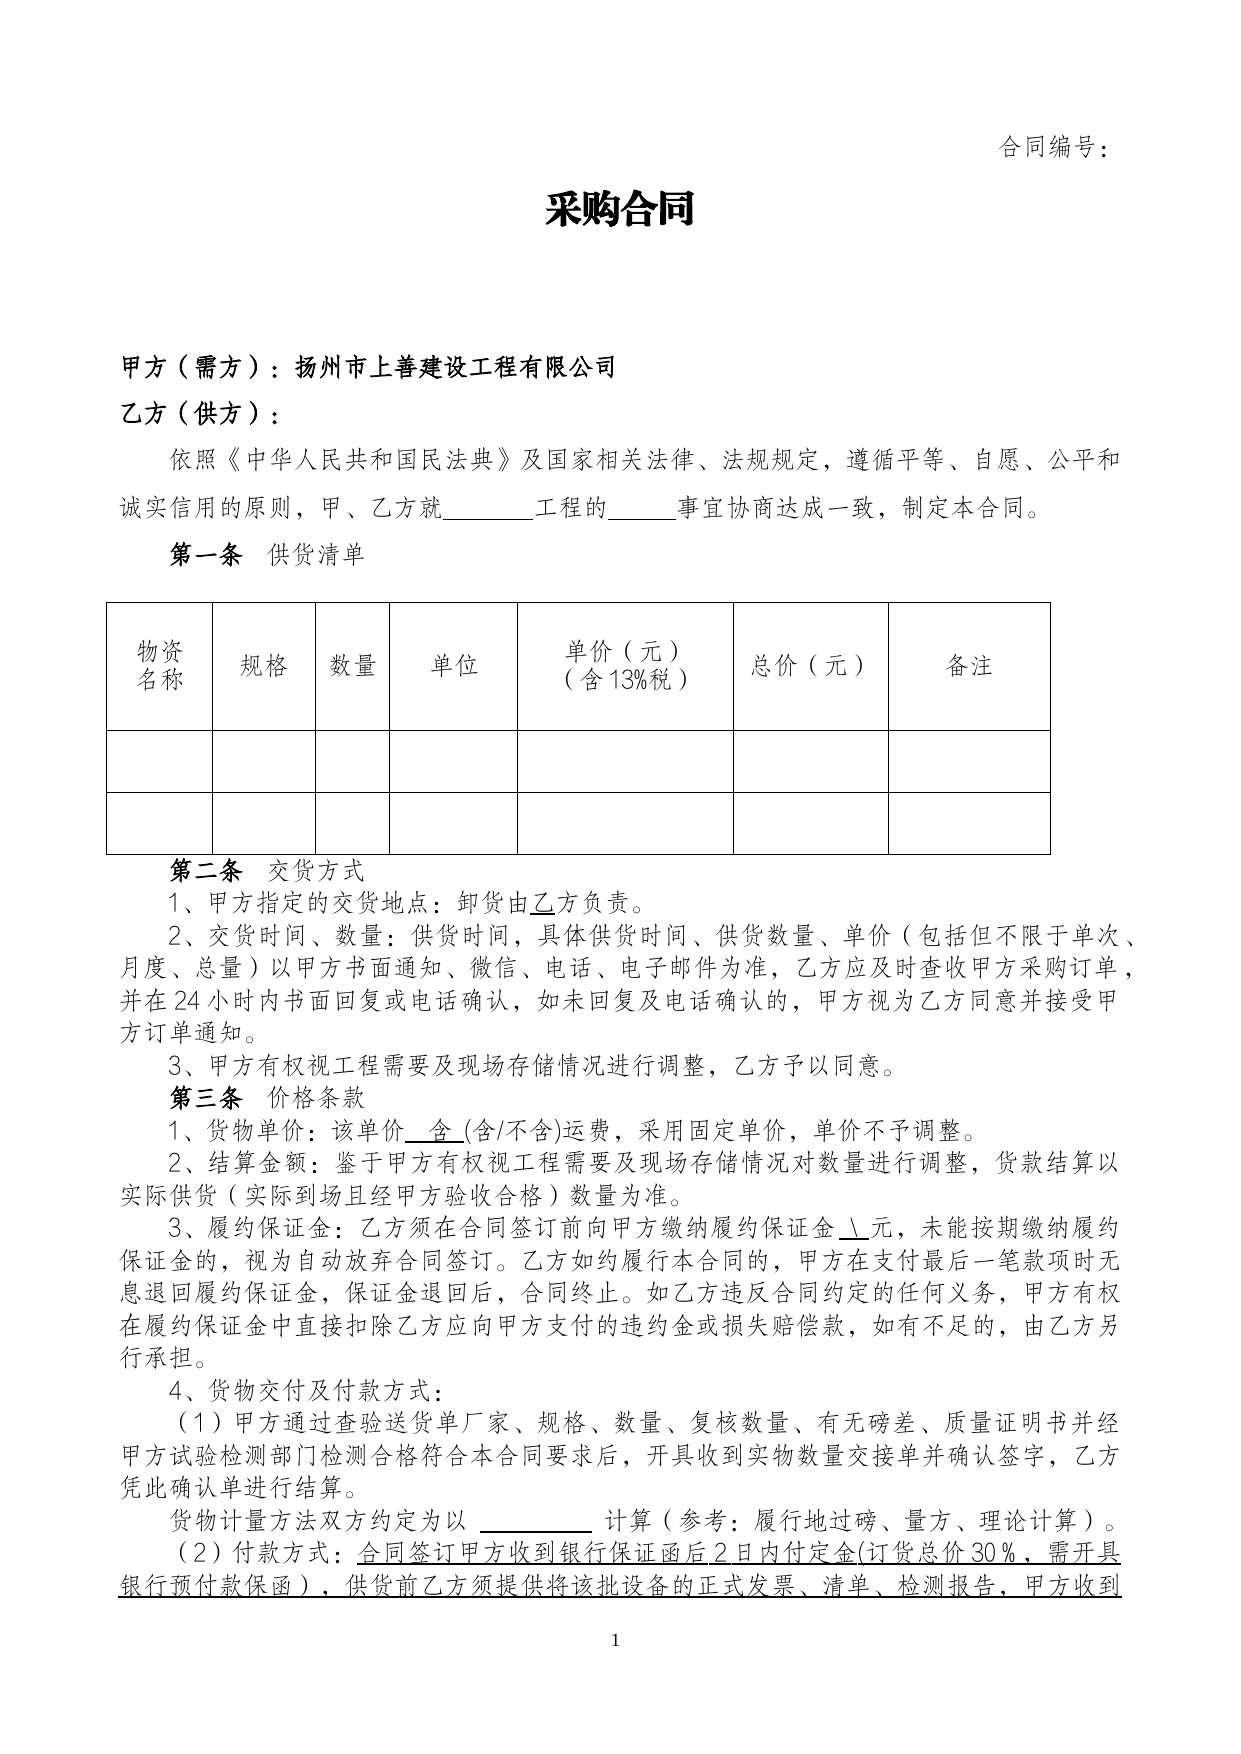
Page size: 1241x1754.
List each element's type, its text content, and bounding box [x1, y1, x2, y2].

table_header 总价（元） [734, 603, 888, 730]
table_cell [518, 731, 733, 792]
table_cell [213, 731, 315, 792]
table_header 单价（元） （含13%税） [518, 603, 733, 730]
table_cell [734, 793, 888, 854]
text 乙方（供方）： [118, 398, 1122, 430]
text 1、货物单价：该单价 含 (含/不含)运费，采用固定单价，单价不予调整。 [118, 1115, 1122, 1148]
table_cell [889, 793, 1050, 854]
table_header 规格 [213, 603, 315, 730]
table_cell [889, 731, 1050, 792]
table_header 物资 名称 [107, 603, 212, 730]
table_header 数量 [316, 603, 389, 730]
table_cell [213, 793, 315, 854]
text 1、甲方指定的交货地点：卸货由乙方负责。 [118, 888, 1122, 920]
text 2、交货时间、数量：供货时间，具体供货时间、供货数量、单价（包括但不限于单次、月度、总量）以甲方书面通知、微信、电话、电子邮件为准，乙方应及时查收甲方采购订单，并在24小时内书面回复或电话确认，如未回复及电话确认的，甲方视为乙方同意并接受甲方订单通知。 [118, 920, 1122, 1050]
text 货物计量方法双方约定为以 计算（参考：履行地过磅、量方、理论计算）。 [118, 1505, 1122, 1538]
text 采购合同 [118, 178, 1122, 243]
text （1）甲方通过查验送货单厂家、规格、数量、复核数量、有无磅差、质量证明书并经甲方试验检测部门检测合格符合本合同要求后，开具收到实物数量交接单并确认签字，乙方凭此确认单进行结算。 [118, 1408, 1122, 1505]
text 2、结算金额：鉴于甲方有权视工程需要及现场存储情况对数量进行调整，货款结算以实际供货（实际到场且经甲方验收合格）数量为准。 [118, 1148, 1122, 1213]
text 第一条 供货清单 [118, 539, 1122, 572]
table_cell [390, 731, 517, 792]
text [118, 1538, 1122, 1596]
text 甲方（需方）：扬州市上善建设工程有限公司 [118, 351, 1122, 384]
text 3、履约保证金：乙方须在合同签订前向甲方缴纳履约保证金 \ 元，未能按期缴纳履约保证金的，视为自动放弃合同签订。乙方如约履行本合同的，甲方在支付最后一笔款项时无息退回履约保证金，保证金退回后，合同终止。如乙方违反合同约定的任何义务，甲方有权在履约保证金中直接扣除乙方应向甲方支付的违约金或损失赔偿款，如有不足的，由乙方另行承担。 [118, 1213, 1122, 1375]
table_cell [107, 731, 212, 792]
table_header 单位 [390, 603, 517, 730]
table_cell [518, 793, 733, 854]
text 3、甲方有权视工程需要及现场存储情况进行调整，乙方予以同意。 [118, 1050, 1122, 1083]
table_cell [316, 731, 389, 792]
text 依照《中华人民共和国民法典》及国家相关法律、法规规定，遵循平等、自愿、公平和诚实信用的原则，甲、乙方就 工程的 事宜协商达成一致，制定本合同。 [118, 444, 1122, 525]
table_cell [107, 793, 212, 854]
table_cell [390, 793, 517, 854]
text 4、货物交付及付款方式： [118, 1375, 1122, 1408]
text 第二条 交货方式 [118, 855, 1122, 888]
text 第三条 价格条款 [118, 1083, 1122, 1115]
table_cell [734, 731, 888, 792]
text 合同编号： [118, 132, 1122, 164]
table_header 备注 [889, 603, 1050, 730]
table_cell [316, 793, 389, 854]
